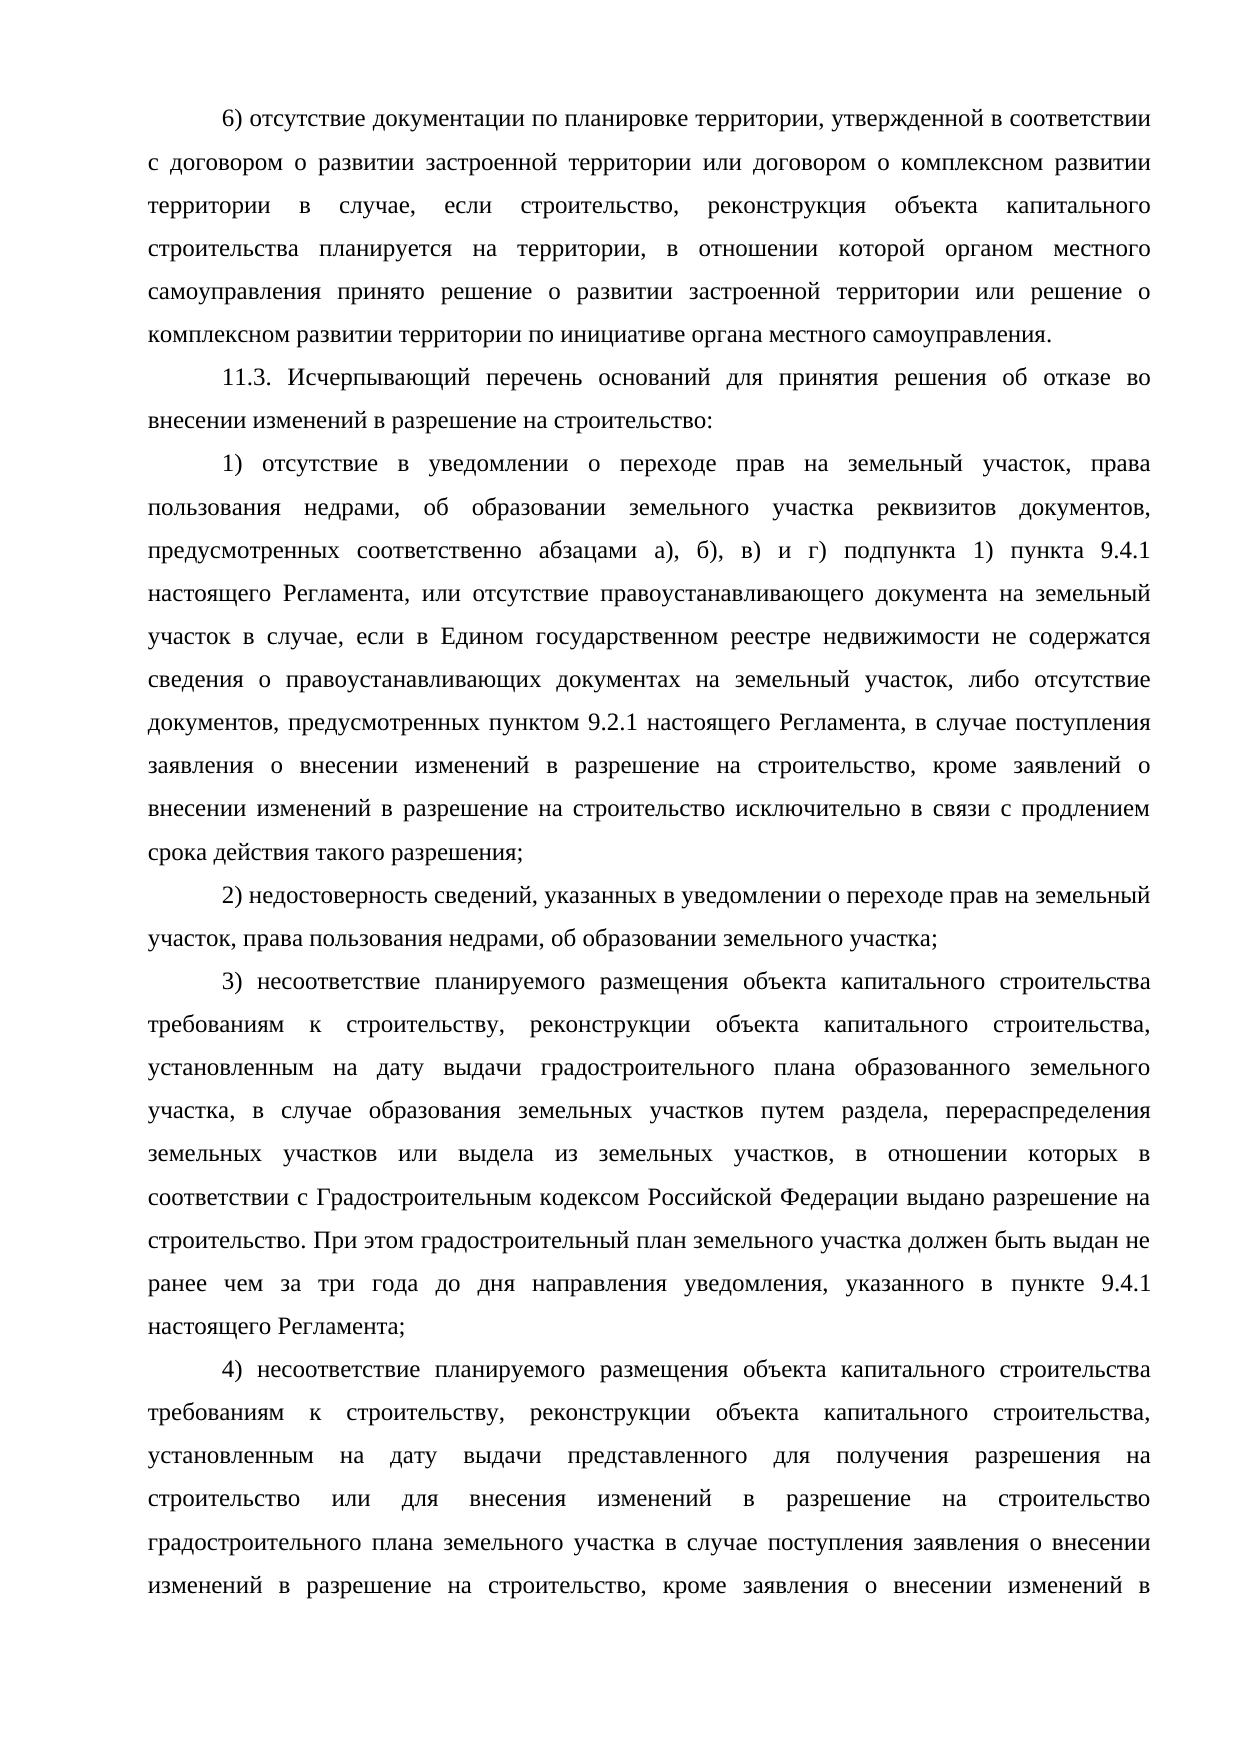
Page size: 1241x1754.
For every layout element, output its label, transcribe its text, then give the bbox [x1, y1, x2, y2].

text 1) отсутствие в уведомлении о переходе прав на земельный участок, права пользования недрами, об образовании земельного участка реквизитов документов, предусмотренных соответственно абзацами а), б), в) и г) подпункта 1) пункта 9.4.1 настоящего Регламента, или отсутствие правоустанавливающего документа на земельный участок в случае, если в Едином государственном реестре недвижимости не содержатся сведения о правоустанавливающих документах на земельный участок, либо отсутствие документов, предусмотренных пунктом 9.2.1 настоящего Регламента, в случае поступления заявления о внесении изменений в разрешение на строительство, кроме заявлений о внесении изменений в разрешение на строительство исключительно в связи с продлением срока действия такого разрешения; [148, 448, 1152, 865]
text 11.3. Исчерпывающий перечень оснований для принятия решения об отказе во внесении изменений в разрешение на строительство: [148, 362, 1152, 434]
text 6) отсутствие документации по планировке территории, утвержденной в соответствии с договором о развитии застроенной территории или договором о комплексном развитии территории в случае, если строительство, реконструкция объекта капитального строительства планируется на территории, в отношении которой органом местного самоуправления принято решение о развитии застроенной территории или решение о комплексном развитии территории по инициативе органа местного самоуправления. [148, 103, 1152, 348]
text 2) недостоверность сведений, указанных в уведомлении о переходе прав на земельный участок, права пользования недрами, об образовании земельного участка; [148, 880, 1152, 952]
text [148, 1354, 1152, 1598]
text 3) несоответствие планируемого размещения объекта капитального строительства требованиям к строительству, реконструкции объекта капитального строительства, установленным на дату выдачи градостроительного плана образованного земельного участка, в случае образования земельных участков путем раздела, перераспределения земельных участков или выдела из земельных участков, в отношении которых в соответствии с Градостроительным кодексом Российской Федерации выдано разрешение на строительство. При этом градостроительный план земельного участка должен быть выдан не ранее чем за три года до дня направления уведомления, указанного в пункте 9.4.1 настоящего Регламента; [148, 966, 1152, 1340]
